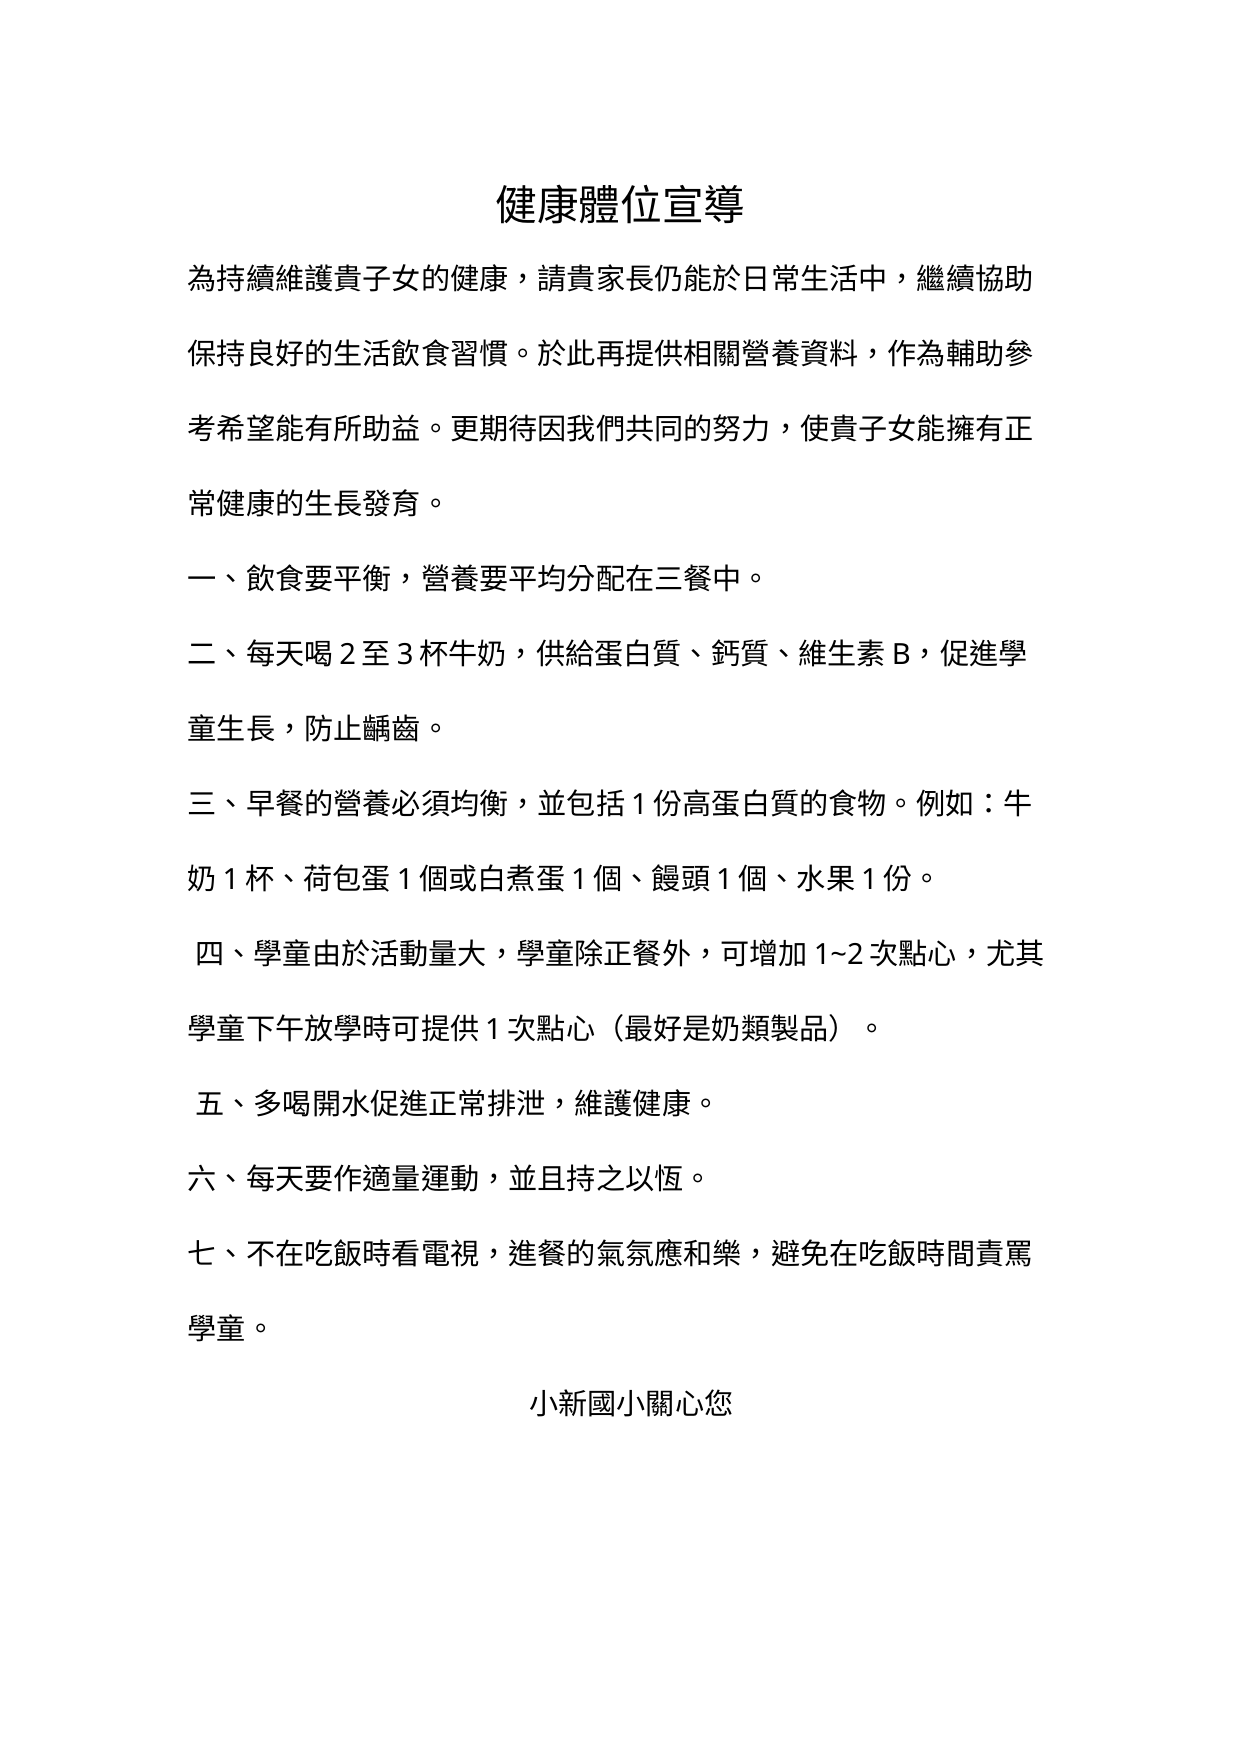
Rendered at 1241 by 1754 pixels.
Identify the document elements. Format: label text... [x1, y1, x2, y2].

text 二、每天喝2至3杯牛奶，供給蛋白質、鈣質、維生素B，促進學童生長，防止齲齒。 [187, 614, 1053, 764]
text 六、每天要作適量運動，並且持之以恆。 [187, 1139, 1053, 1214]
text 為持續維護貴子女的健康，請貴家長仍能於日常生活中，繼續協助保持良好的生活飲食習慣。於此再提供相關營養資料，作為輔助參考希望能有所助益。更期待因我們共同的努力，使貴子女能擁有正常健康的生長發育。 [187, 239, 1053, 539]
text 一、飲食要平衡，營養要平均分配在三餐中。 [187, 539, 1053, 614]
text 五、多喝開水促進正常排泄，維護健康。 [187, 1064, 1053, 1139]
text 小新國小關心您 [187, 1364, 1053, 1439]
text 四、學童由於活動量大，學童除正餐外，可增加1~2次點心，尤其學童下午放學時可提供1次點心（最好是奶類製品）。 [187, 914, 1053, 1064]
text 三、早餐的營養必須均衡，並包括1份高蛋白質的食物。例如：牛奶1杯、荷包蛋1個或白煮蛋1個、饅頭1個、水果1份。 [187, 764, 1053, 914]
text 健康體位宣導 [187, 164, 1053, 239]
text 七、不在吃飯時看電視，進餐的氣氛應和樂，避免在吃飯時間責罵學童。 [187, 1214, 1053, 1364]
